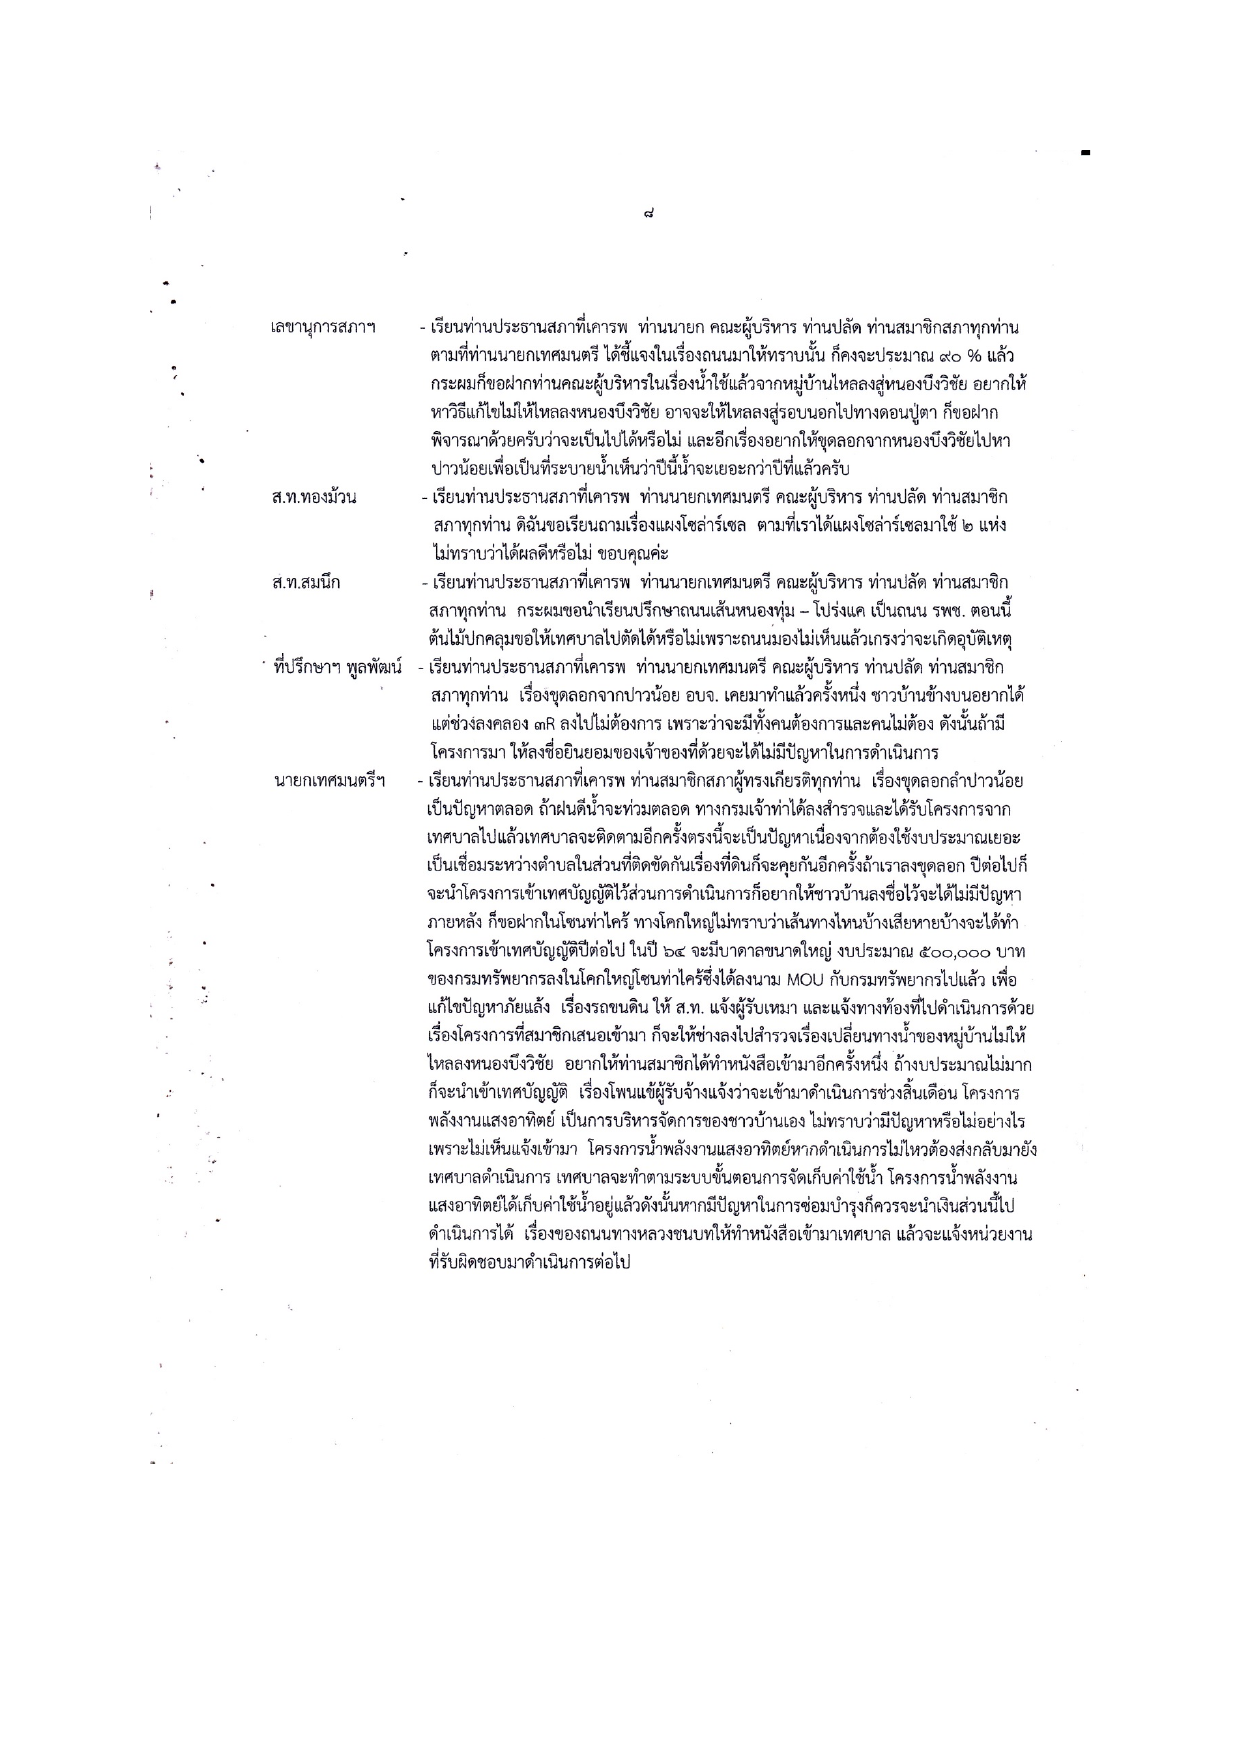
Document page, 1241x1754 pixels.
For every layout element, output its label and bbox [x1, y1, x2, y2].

picture [150, 150, 1091, 1464]
